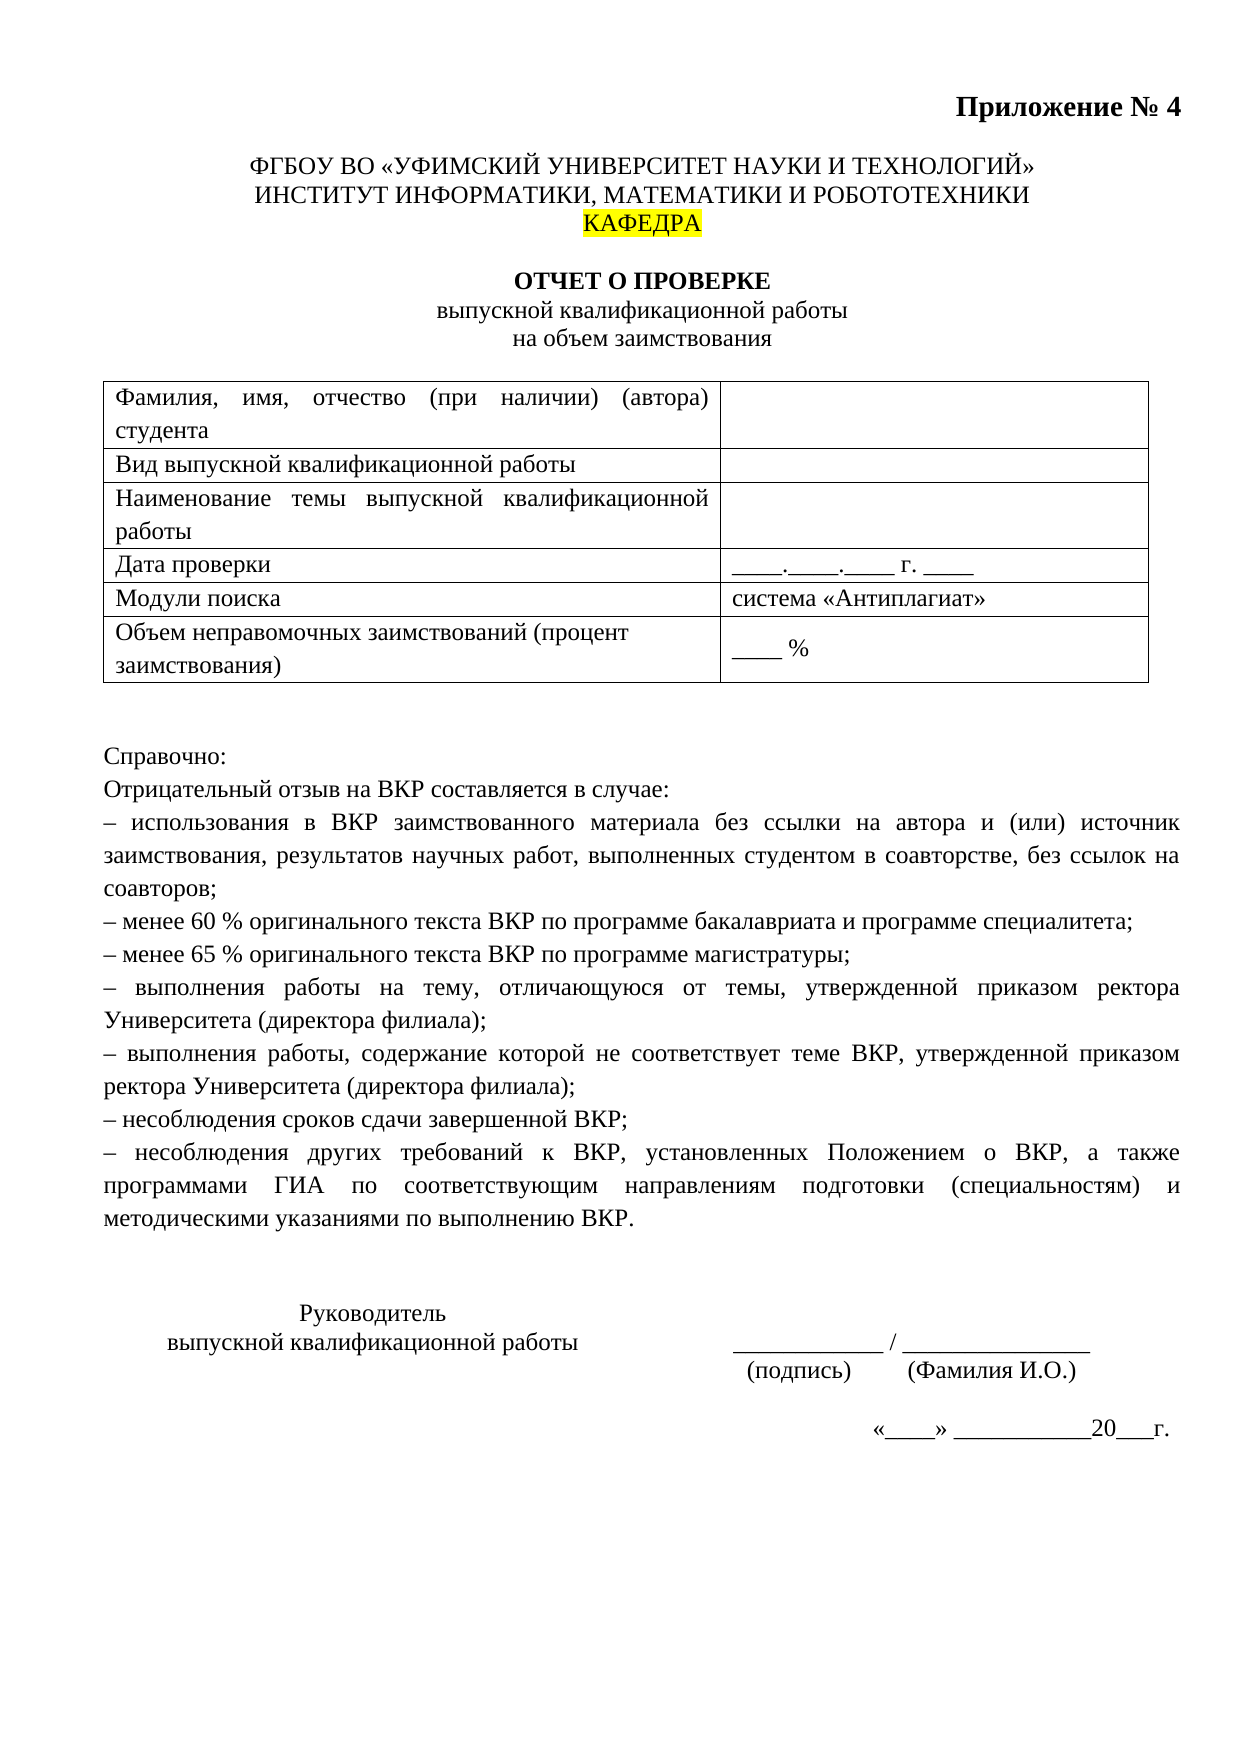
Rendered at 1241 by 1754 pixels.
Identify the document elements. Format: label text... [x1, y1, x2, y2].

text – несоблюдения других требований к ВКР, установленных Положением о ВКР, а также программами ГИА по соответствующим направлениям подготовки (специальностям) и методическими указаниями по выполнению ВКР. [103, 1137, 1181, 1232]
table_cell система «Антиплагиат» [721, 583, 1148, 616]
text на объем заимствования [103, 323, 1181, 352]
table_cell Вид выпускной квалификационной работы [104, 449, 720, 482]
text ФГБОУ ВО «УФИМСКИЙ УНИВЕРСИТЕТ НАУКИ И ТЕХНОЛОГИЙ» [103, 151, 1181, 180]
table_cell [721, 483, 1148, 548]
text – выполнения работы на тему, отличающуюся от темы, утвержденной приказом ректора Университета (директора филиала); [103, 972, 1181, 1034]
text КАФЕДРА [103, 208, 1181, 237]
table_cell Модули поиска [104, 583, 720, 616]
text – выполнения работы, содержание которой не соответствует теме ВКР, утвержденной приказом ректора Университета (директора филиала); [103, 1038, 1181, 1100]
text Отрицательный отзыв на ВКР составляется в случае: [103, 774, 1181, 803]
text ОТЧЕТ О ПРОВЕРКЕ [103, 266, 1181, 295]
table_cell ____.____.____ г. ____ [721, 549, 1148, 582]
text Приложение № 4 [103, 89, 1181, 122]
table_cell Наименование темы выпускной квалификационной работы [104, 483, 720, 548]
table_cell Дата проверки [104, 549, 720, 582]
text – менее 60 % оригинального текста ВКР по программе бакалавриата и программе специалитета; [103, 906, 1181, 935]
table_cell Объем неправомочных заимствований (процент заимствования) [104, 617, 720, 682]
text – менее 65 % оригинального текста ВКР по программе магистратуры; [103, 939, 1181, 968]
text Справочно: [103, 741, 1181, 769]
table_header [721, 382, 1148, 448]
table_cell ____ % [721, 617, 1148, 682]
table_header ____________ / _______________ (подпись) (Фамилия И.О.) «____» ___________20___г. [642, 1298, 1181, 1442]
table_header Руководитель выпускной квалификационной работы [103, 1298, 642, 1442]
text – несоблюдения сроков сдачи завершенной ВКР; [103, 1104, 1181, 1133]
text выпускной квалификационной работы [103, 295, 1181, 323]
text ИНСТИТУТ ИНФОРМАТИКИ, МАТЕМАТИКИ И РОБОТОТЕХНИКИ [103, 180, 1181, 208]
text – использования в ВКР заимствованного материала без ссылки на автора и (или) источник заимствования, результатов научных работ, выполненных студентом в соавторстве, без ссылок на соавторов; [103, 807, 1181, 902]
table_cell [721, 449, 1148, 482]
table_header Фамилия, имя, отчество (при наличии) (автора) студента [104, 382, 720, 448]
